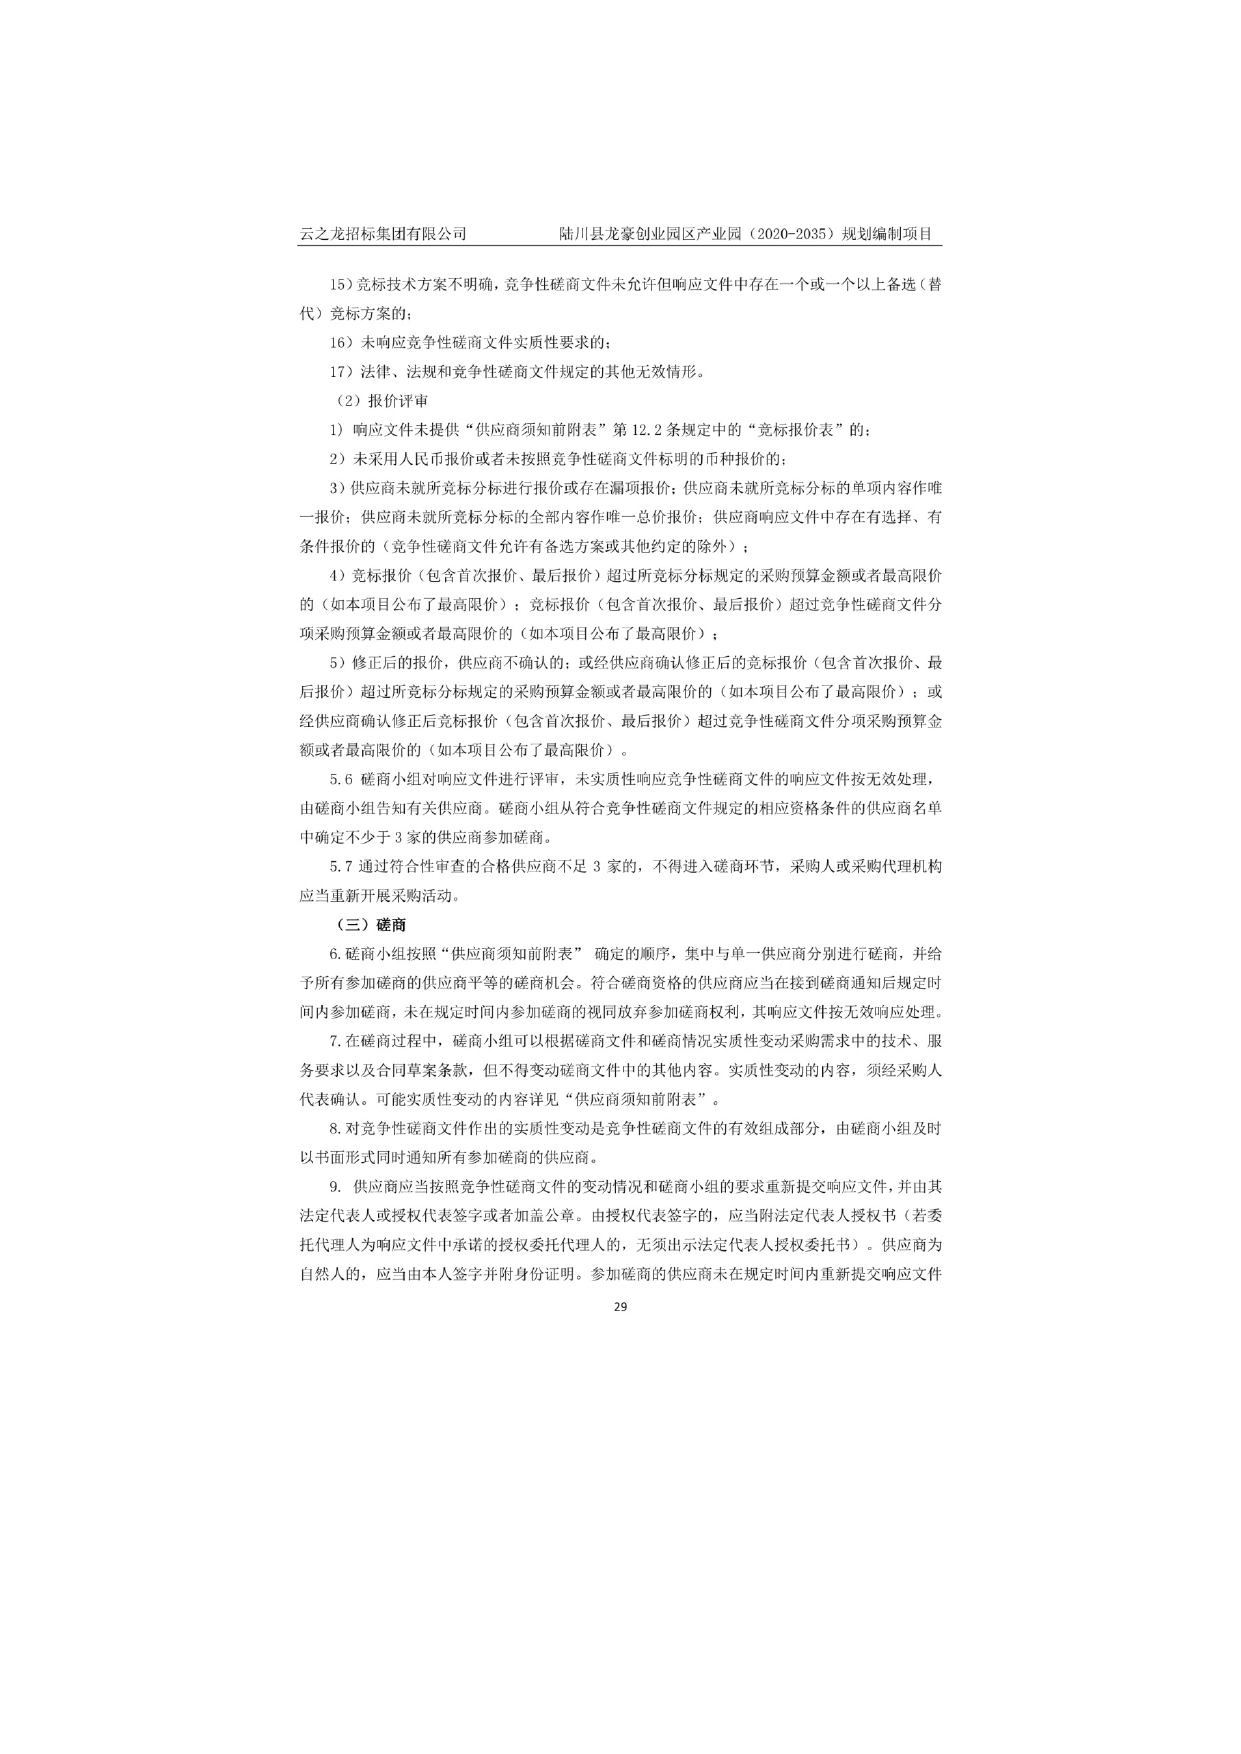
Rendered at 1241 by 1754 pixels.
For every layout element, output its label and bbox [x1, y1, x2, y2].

picture [187, 162, 1053, 1386]
